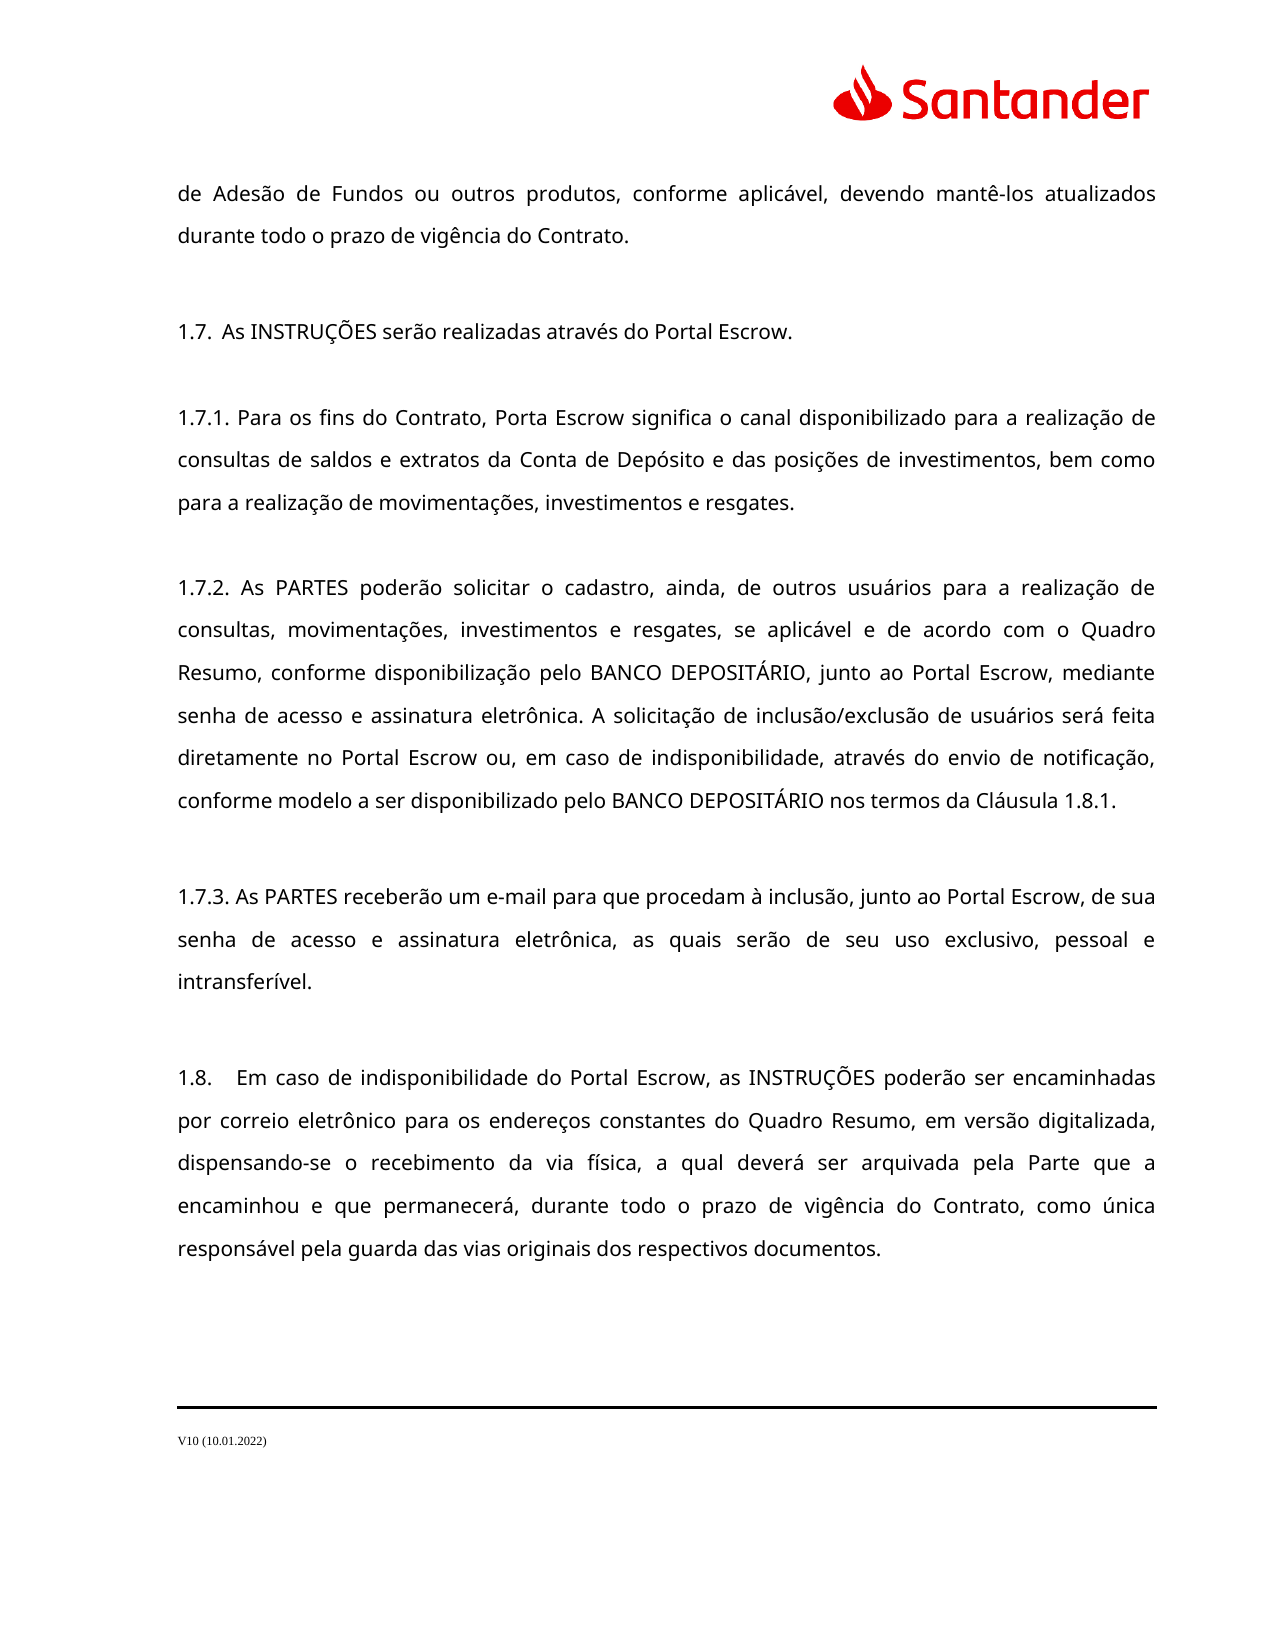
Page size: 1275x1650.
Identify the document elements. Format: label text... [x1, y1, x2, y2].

picture [808, 50, 1178, 141]
text 1.7.2. As PARTES poderão solicitar o cadastro, ainda, de outros usuários para a realização de consultas, movimentações, investimentos e resgates, se aplicável e de acordo com o Quadro Resumo, conforme disponibilização pelo BANCO DEPOSITÁRIO, junto ao Portal Escrow, mediante senha de acesso e assinatura eletrônica. A solicitação de inclusão/exclusão de usuários será feita diretamente no Portal Escrow ou, em caso de indisponibilidade, através do envio de notificação, conforme modelo a ser disponibilizado pelo BANCO DEPOSITÁRIO nos termos da Cláusula 1.8.1. [177, 573, 1157, 814]
text 1.7.1. Para os fins do Contrato, Porta Escrow significa o canal disponibilizado para a realização de consultas de saldos e extratos da Conta de Depósito e das posições de investimentos, bem como para a realização de movimentações, investimentos e resgates. [177, 403, 1157, 516]
text 1.7.3. As PARTES receberão um e-mail para que procedam à inclusão, junto ao Portal Escrow, de sua senha de acesso e assinatura eletrônica, as quais serão de seu uso exclusivo, pessoal e intransferível. [177, 882, 1157, 996]
list As INSTRUÇÕES serão realizadas através do Portal Escrow. [177, 317, 1157, 346]
list Em caso de indisponibilidade do Portal Escrow, as INSTRUÇÕES poderão ser encaminhadas por correio eletrônico para os endereços constantes do Quadro Resumo, em versão digitalizada, dispensando-se o recebimento da via física, a qual deverá ser arquivada pela Parte que a encaminhou e que permanecerá, durante todo o prazo de vigência do Contrato, como única responsável pela guarda das vias originais dos respectivos documentos. [177, 1063, 1157, 1262]
